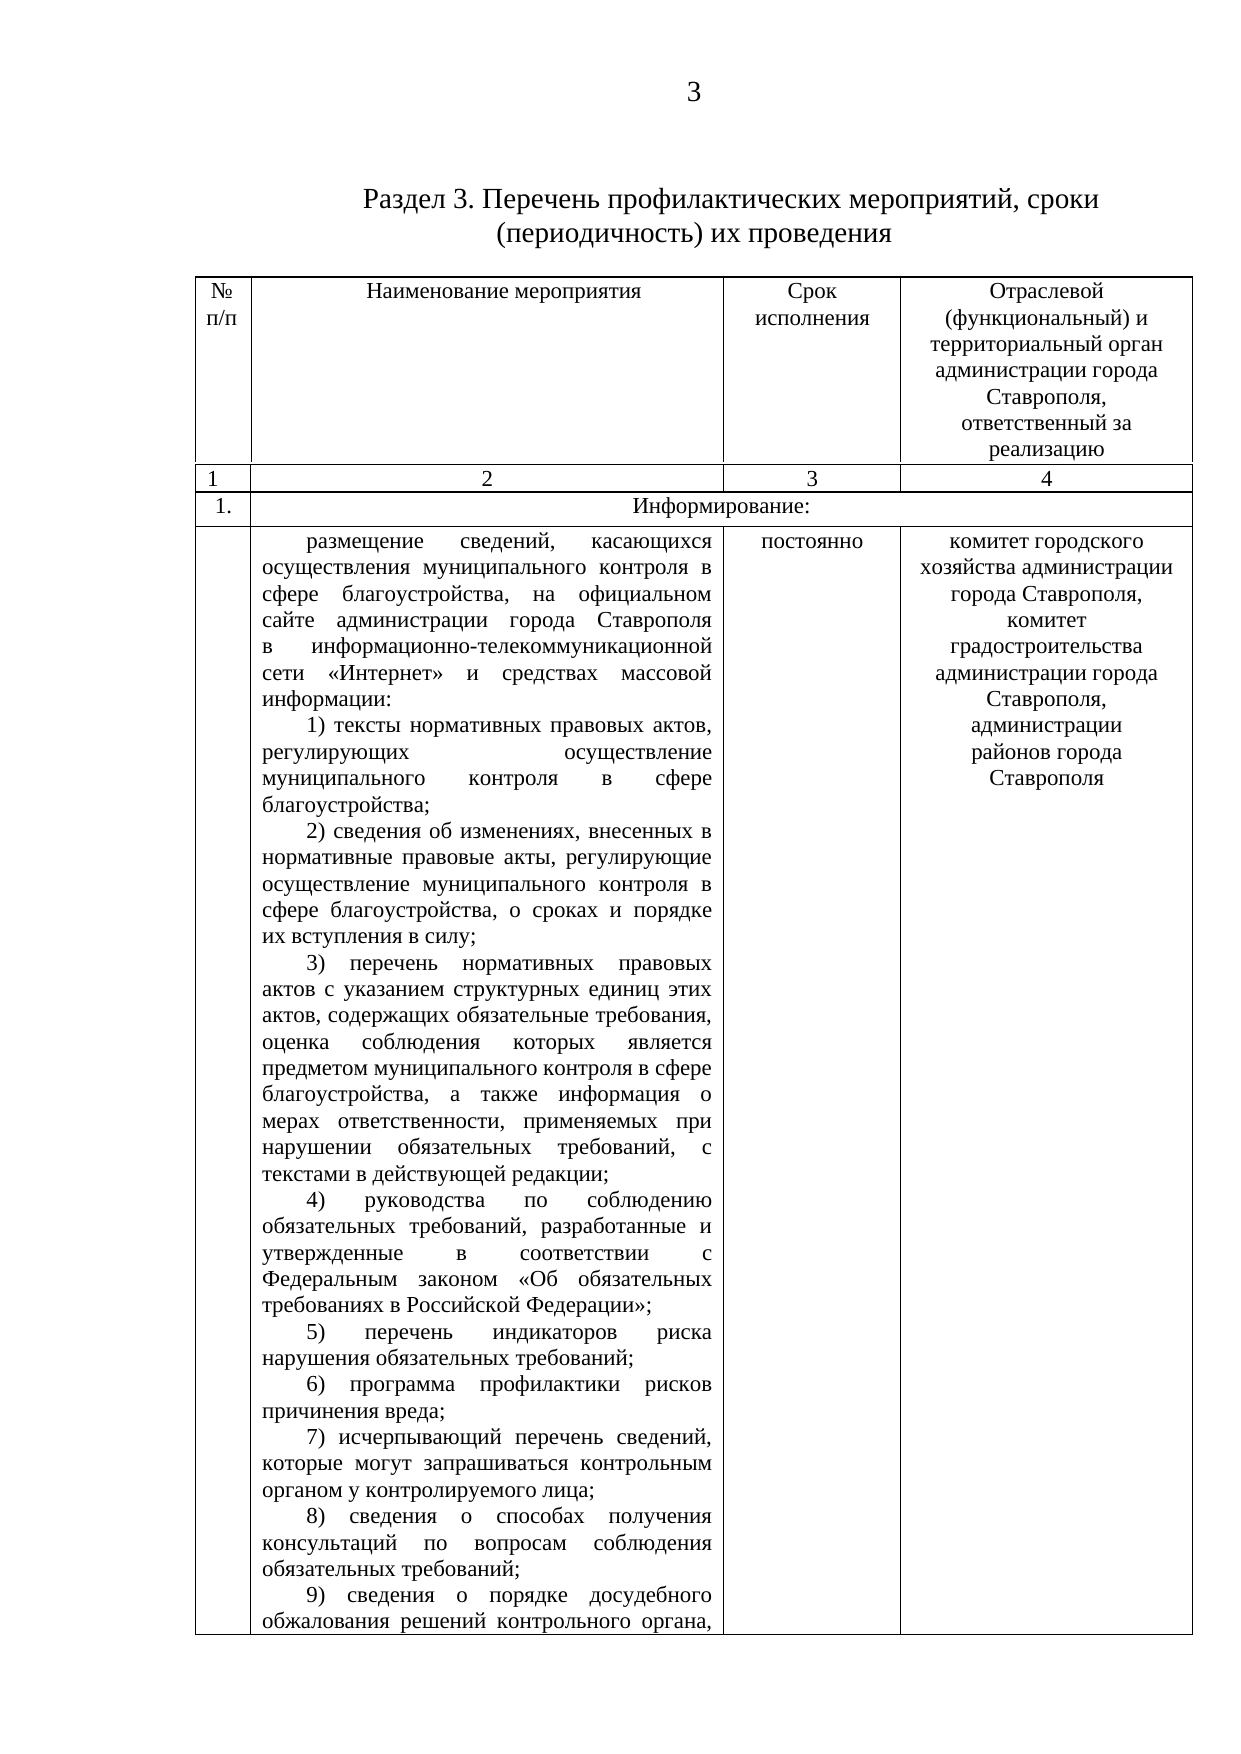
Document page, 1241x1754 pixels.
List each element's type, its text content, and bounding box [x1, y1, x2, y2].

table_header 1 [196, 465, 250, 491]
table_header 3 [724, 465, 900, 491]
table_header № п/п [196, 278, 251, 462]
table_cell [251, 527, 723, 1634]
table_header 2 [251, 465, 723, 491]
table_cell Информирование: [251, 493, 1192, 526]
table_header Наименование мероприятия [252, 278, 723, 462]
table_header 4 [901, 465, 1192, 491]
table_header Отраслевой (функциональный) и территориальный орган администрации города Ставрополя, ответственный за реализацию [901, 278, 1192, 462]
table_cell постоянно [724, 527, 900, 1634]
text Раздел 3. Перечень профилактических мероприятий, сроки (периодичность) их проведения [207, 181, 1181, 248]
table_cell [196, 527, 250, 1634]
table_cell 1. [196, 493, 250, 526]
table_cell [901, 527, 1192, 1634]
table_header Срок исполнения [724, 278, 900, 462]
